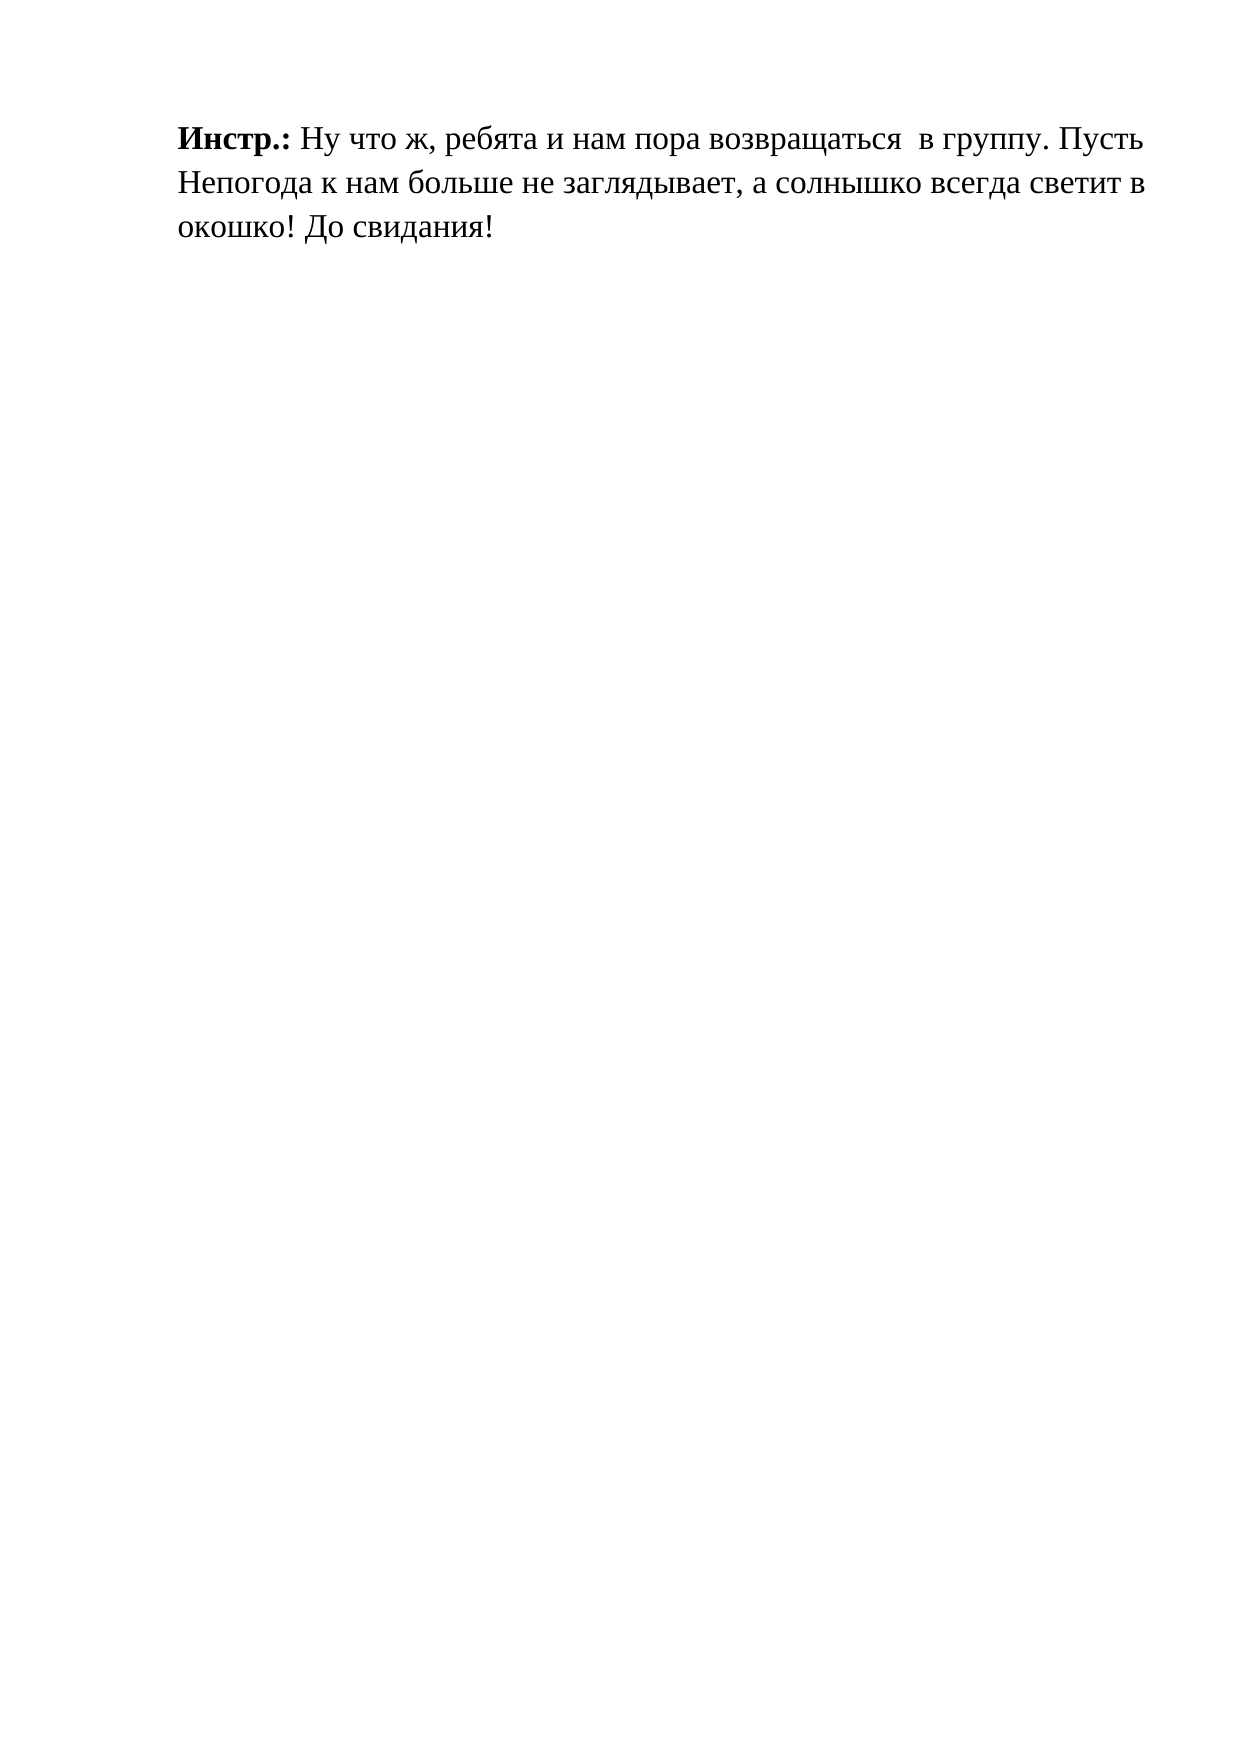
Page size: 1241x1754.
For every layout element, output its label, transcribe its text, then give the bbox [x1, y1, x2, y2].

text Инстр.: Ну что ж, ребята и нам пора возвращаться в группу. Пусть Непогода к нам больше не заглядывает, а солнышко всегда светит в окошко! До свидания! [177, 118, 1152, 244]
